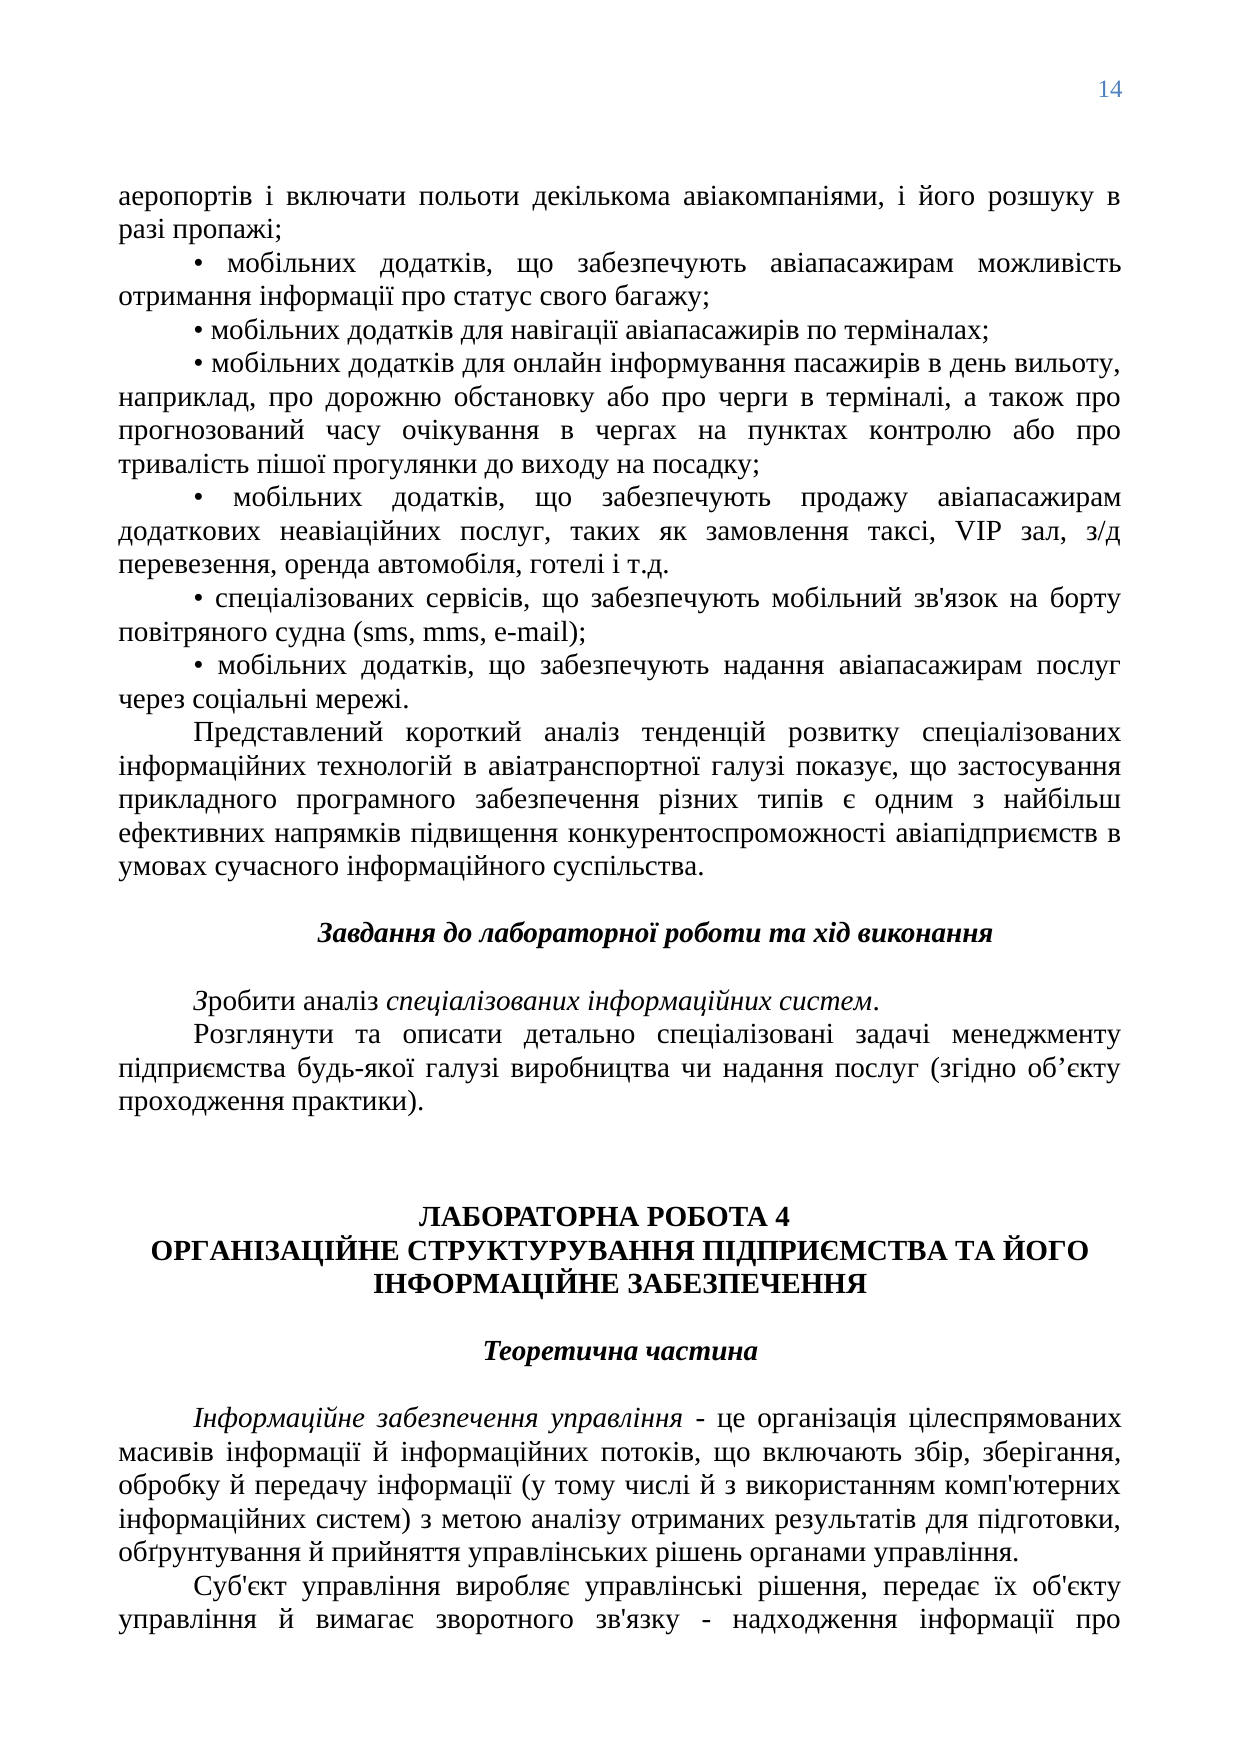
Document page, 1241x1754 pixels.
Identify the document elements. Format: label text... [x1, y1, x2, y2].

text Теоретична частина [118, 1333, 1122, 1367]
text • мобільних додатків, що забезпечують авіапасажирам можливість отримання інформації про статус свого багажу; [118, 245, 1122, 312]
text Інформаційне забезпечення управління - це організація цілеспрямованих масивів інформації й інформаційних потоків, що включають збір, зберігання, обробку й передачу інформації (у тому числі й з використанням комп'ютерних інформаційних систем) з метою аналізу отриманих результатів для підготовки, обґрунтування й прийняття управлінських рішень органами управління. [118, 1400, 1122, 1568]
text Представлений короткий аналіз тенденцій розвитку спеціалізованих інформаційних технологій в авіатранспортної галузі показує, що застосування прикладного програмного забезпечення різних типів є одним з найбільш ефективних напрямків підвищення конкурентоспроможності авіапідприємств в умовах сучасного інформаційного суспільства. [118, 714, 1122, 882]
text ОРГАНІЗАЦІЙНЕ СТРУКТУРУВАННЯ ПІДПРИЄМСТВА ТА ЙОГО ІНФОРМАЦІЙНЕ ЗАБЕЗПЕЧЕННЯ [118, 1233, 1122, 1300]
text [118, 178, 1122, 245]
text Зробити аналіз спеціалізованих інформаційних систем. [118, 983, 1122, 1016]
text • мобільних додатків, що забезпечують надання авіапасажирам послуг через соціальні мережі. [118, 647, 1122, 714]
text • мобільних додатків, що забезпечують продажу авіапасажирам додаткових неавіаційних послуг, таких як замовлення таксі, VIP зал, з/д перевезення, оренда автомобіля, готелі і т.д. [118, 479, 1122, 580]
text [118, 1568, 1122, 1635]
text • спеціалізованих сервісів, що забезпечують мобільний зв'язок на борту повітряного судна (sms, mms, e-mail); [118, 580, 1122, 647]
text Розглянути та описати детально спеціалізовані задачі менеджменту підприємства будь-якої галузі виробництва чи надання послуг (згідно об’єкту проходження практики). [118, 1016, 1122, 1117]
text • мобільних додатків для онлайн інформування пасажирів в день вильоту, наприклад, про дорожню обстановку або про черги в терміналі, а також про прогнозований часу очікування в чергах на пунктах контролю або про тривалість пішої прогулянки до виходу на посадку; [118, 345, 1122, 479]
subtitle ЛАБОРАТОРНА РОБОТА 4 [118, 1199, 1090, 1233]
text Завдання до лабораторної роботи та хід виконання [118, 916, 1122, 949]
text • мобільних додатків для навігації авіапасажирів по терміналах; [118, 312, 1122, 345]
